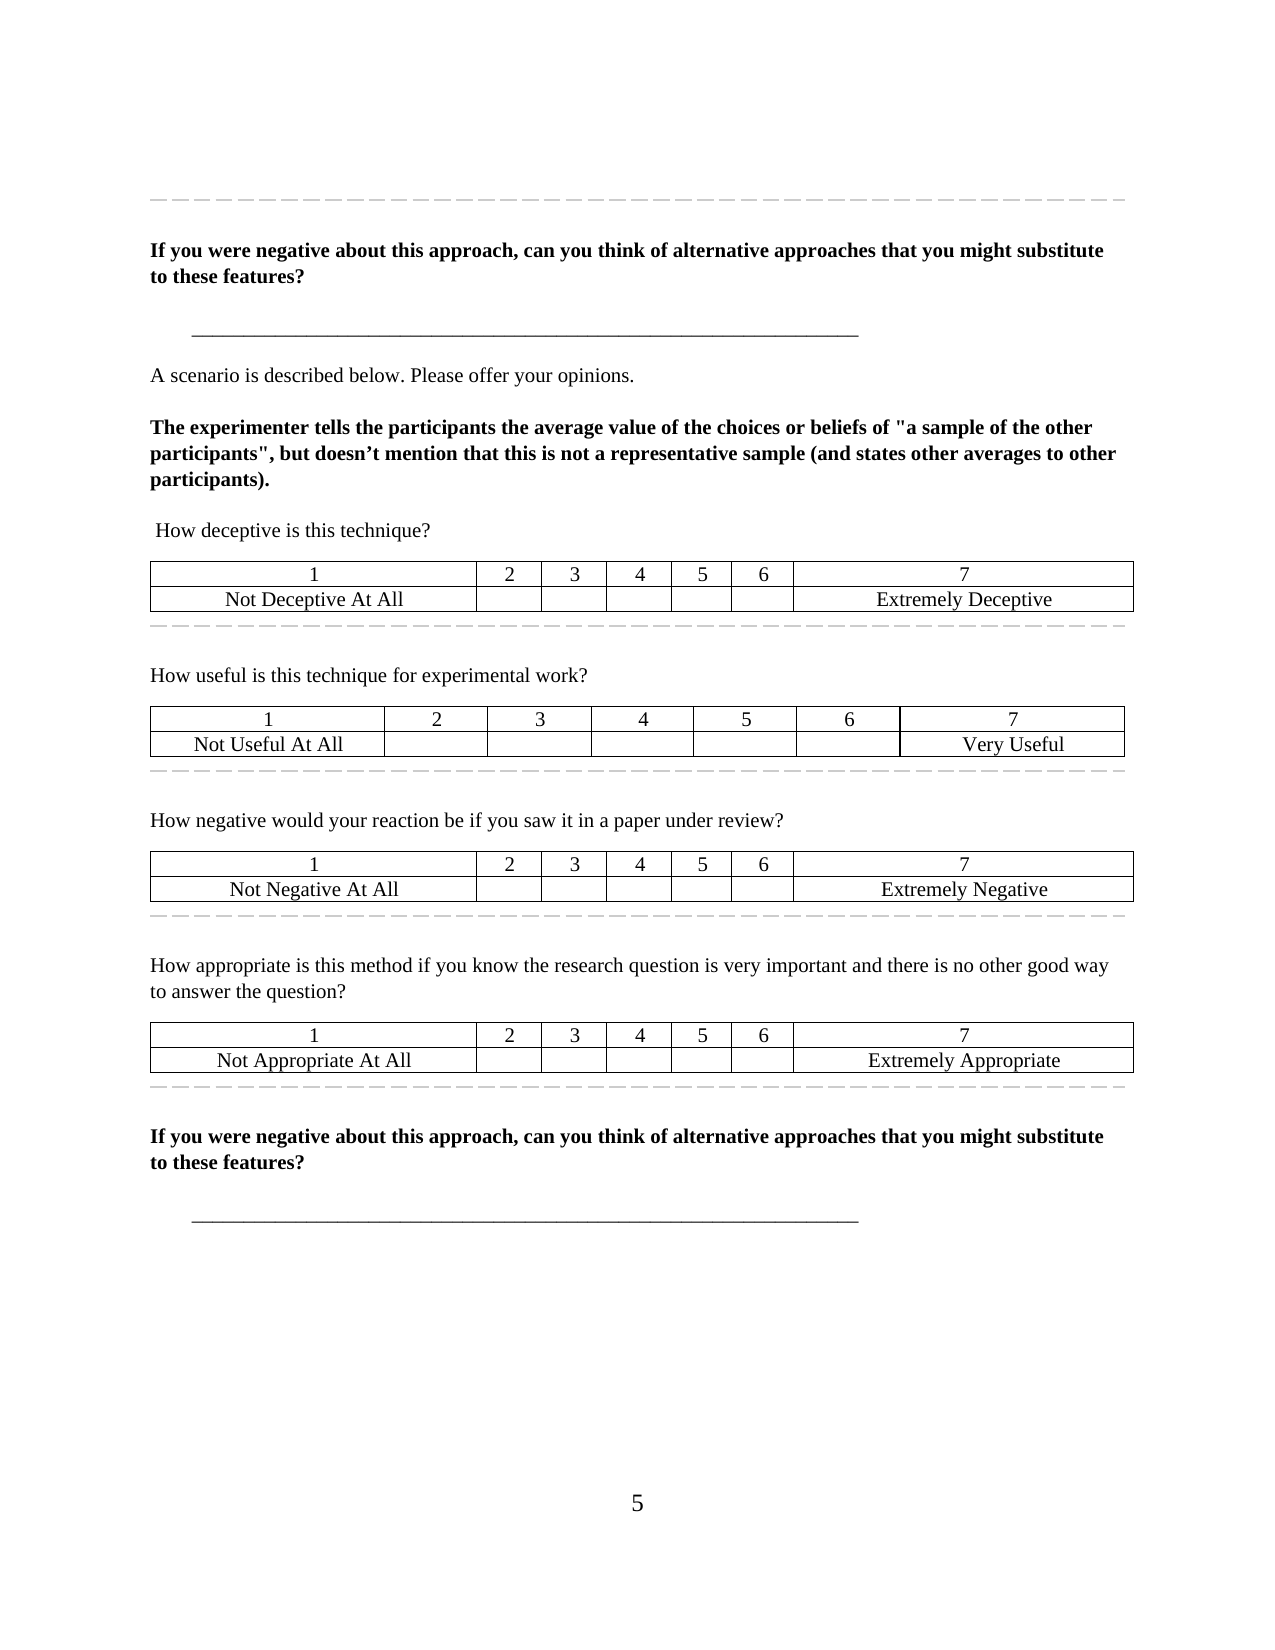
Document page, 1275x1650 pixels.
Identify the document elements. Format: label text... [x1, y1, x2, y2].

text How useful is this technique for experimental work? [150, 663, 1125, 687]
table_cell [477, 587, 541, 611]
table_header 3 [542, 562, 606, 586]
table_header 2 [477, 1023, 541, 1047]
table_cell [732, 1048, 793, 1072]
table_cell [385, 732, 487, 756]
table_cell [477, 877, 541, 901]
table_cell [542, 587, 606, 611]
table_header 1 [151, 852, 476, 876]
table_header 6 [732, 1023, 793, 1047]
table_header 2 [477, 852, 541, 876]
table_header 6 [732, 852, 793, 876]
table_header 7 [794, 1023, 1133, 1047]
text A scenario is described below. Please offer your opinions. The experimenter tells the participants the average value of the choices or beliefs of "a sample of the other participants", but doesn’t mention that this is not a representative sample (and states other averages to other participants). How deceptive is this technique? [150, 363, 1125, 542]
table_header 7 [794, 562, 1133, 586]
table_cell Extremely Deceptive [794, 587, 1133, 611]
table_header 1 [151, 707, 384, 731]
table_header 6 [797, 707, 899, 731]
table_cell [607, 1048, 671, 1072]
text ________________________________________________________________ [192, 1201, 1125, 1225]
table_header 4 [592, 707, 693, 731]
table_cell Not Deceptive At All [151, 587, 476, 611]
table_cell [592, 732, 693, 756]
table_header 3 [542, 1023, 606, 1047]
table_header 2 [477, 562, 541, 586]
table_cell [672, 877, 731, 901]
table_header 7 [901, 707, 1124, 731]
table_cell Extremely Negative [794, 877, 1133, 901]
table_cell [542, 877, 606, 901]
text How appropriate is this method if you know the research question is very important and there is no other good way to answer the question? [150, 953, 1125, 1003]
text How negative would your reaction be if you saw it in a paper under review? [150, 808, 1125, 832]
table_cell [477, 1048, 541, 1072]
table_header 5 [672, 1023, 731, 1047]
table_header 6 [732, 562, 793, 586]
table_header 3 [542, 852, 606, 876]
table_header 4 [607, 562, 671, 586]
text ________________________________________________________________ [192, 315, 1125, 339]
table_header 7 [794, 852, 1133, 876]
table_header 3 [488, 707, 591, 731]
table_header 5 [694, 707, 796, 731]
table_cell [672, 587, 731, 611]
text If you were negative about this approach, can you think of alternative approaches that you might substitute to these features? [150, 238, 1125, 288]
table_cell Not Appropriate At All [151, 1048, 476, 1072]
table_cell [797, 732, 899, 756]
table_header 2 [385, 707, 487, 731]
table_header 5 [672, 562, 731, 586]
table_cell [607, 877, 671, 901]
table_header 4 [607, 852, 671, 876]
table_header 1 [151, 562, 476, 586]
table_header 1 [151, 1023, 476, 1047]
table_cell [732, 587, 793, 611]
table_cell [694, 732, 796, 756]
table_cell Not Useful At All [151, 732, 384, 756]
text If you were negative about this approach, can you think of alternative approaches that you might substitute to these features? [150, 1124, 1125, 1174]
table_cell Not Negative At All [151, 877, 476, 901]
table_cell [732, 877, 793, 901]
table_cell [672, 1048, 731, 1072]
table_cell [542, 1048, 606, 1072]
table_cell Extremely Appropriate [794, 1048, 1133, 1072]
table_header 4 [607, 1023, 671, 1047]
table_cell Very Useful [901, 732, 1124, 756]
table_cell [488, 732, 591, 756]
table_header 5 [672, 852, 731, 876]
table_cell [607, 587, 671, 611]
